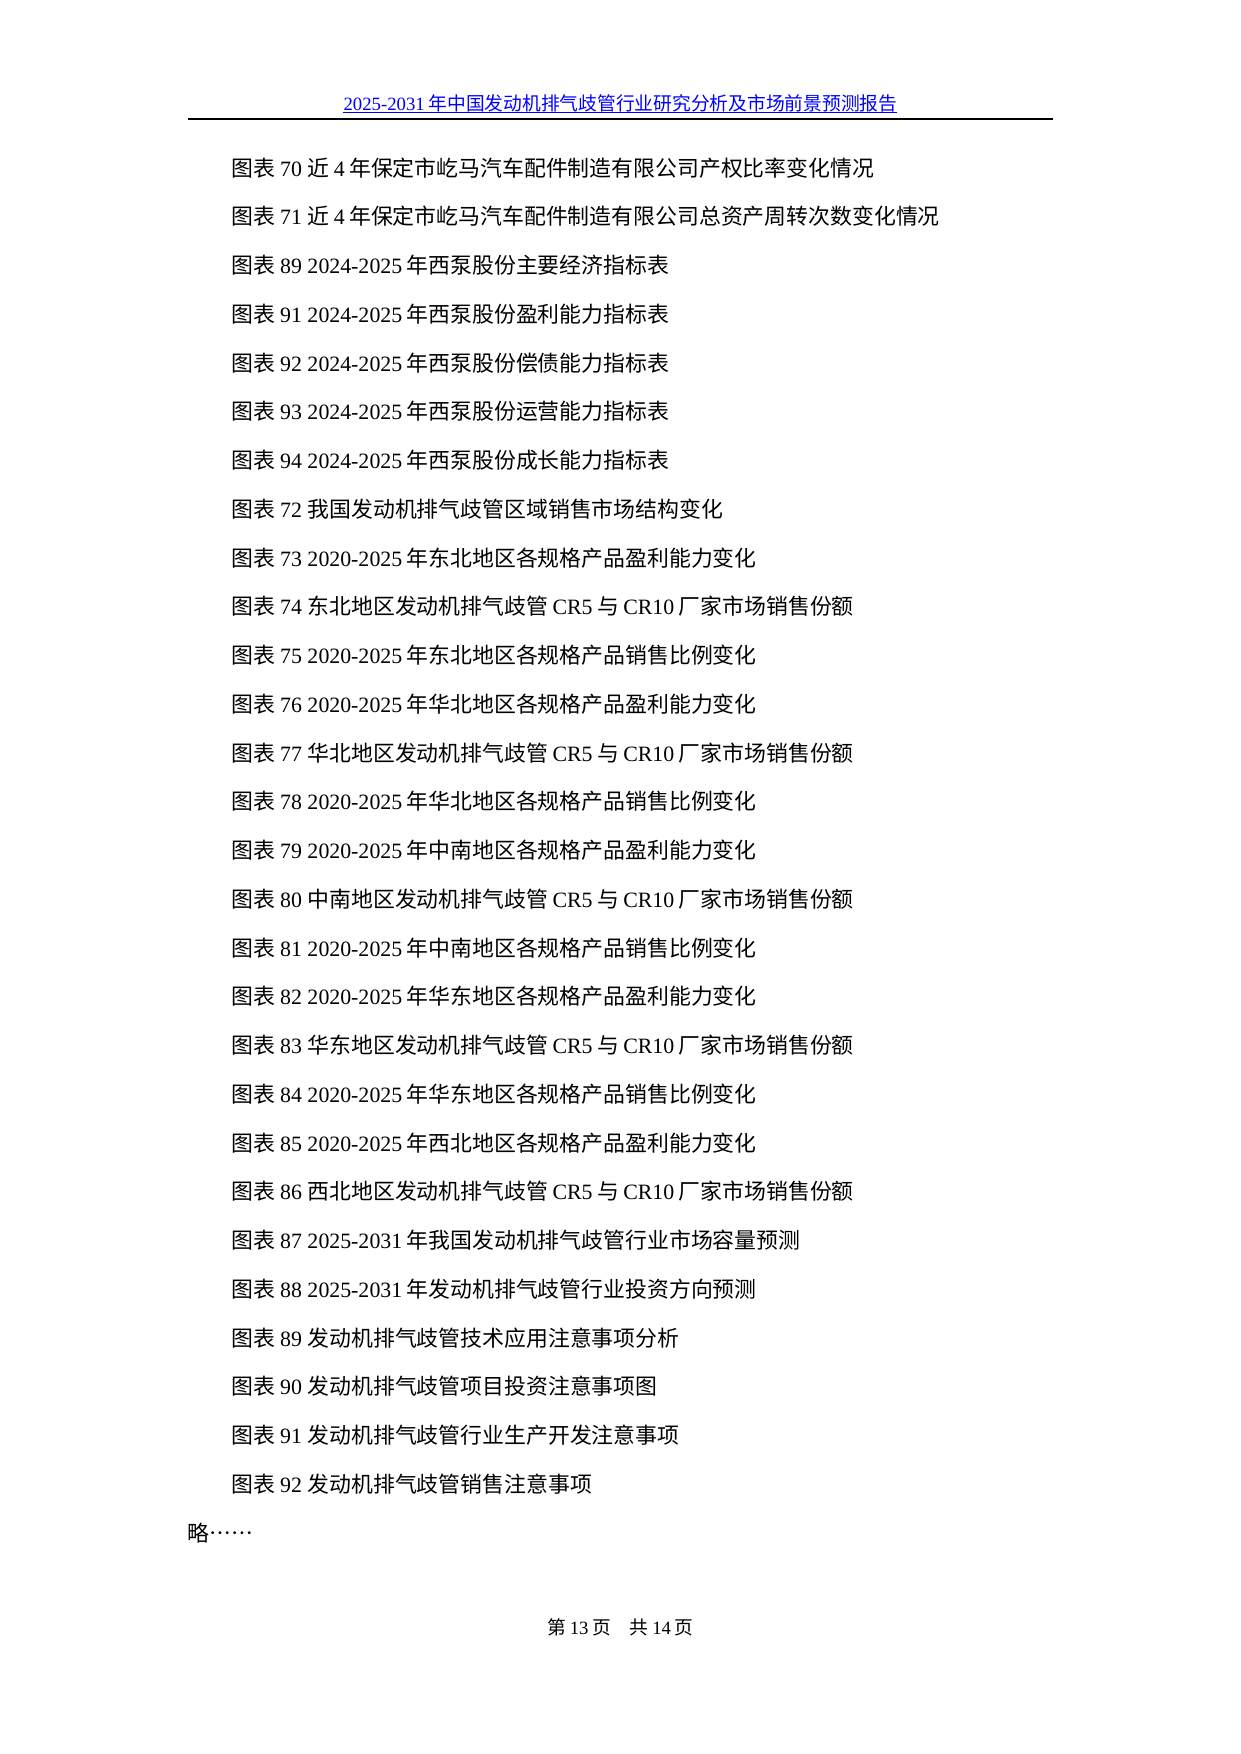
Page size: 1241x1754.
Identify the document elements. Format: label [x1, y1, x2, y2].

text [187, 150, 1053, 1548]
